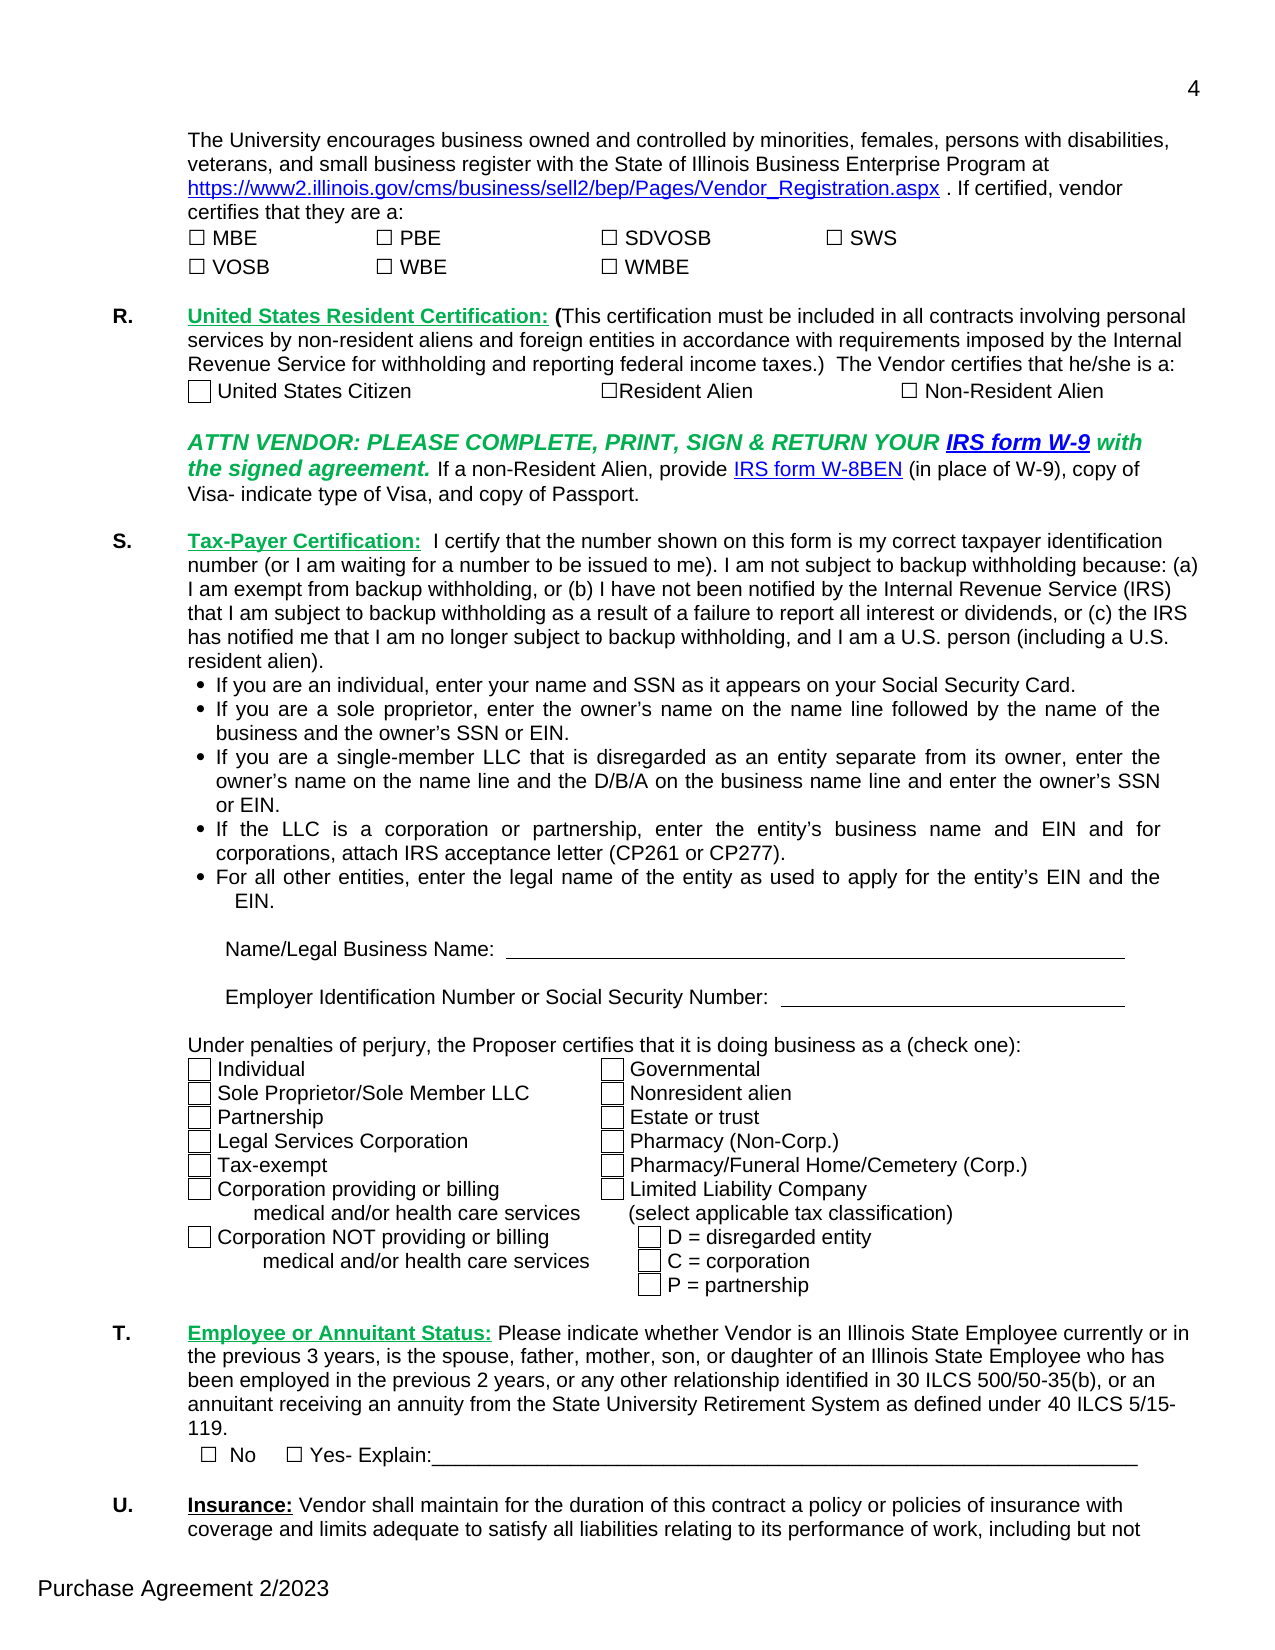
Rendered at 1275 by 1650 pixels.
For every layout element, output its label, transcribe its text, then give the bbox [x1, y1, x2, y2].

list For all other entities, enter the legal name of the entity as used to apply for the entity’s EIN and the EIN. [197, 865, 1162, 913]
text Name/Legal Business Name: [75, 937, 1162, 961]
text United States Citizen Resident Alien Non-Resident Alien [112, 376, 1200, 405]
list Individual Governmental [187, 1057, 1162, 1081]
text MBE PBE SDVOSB SWS [112, 223, 1200, 252]
text VOSB WBE WMBE [112, 252, 1200, 280]
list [112, 1493, 1200, 1541]
list If you are a single-member LLC that is disregarded as an entity separate from its owner, enter the owner’s name on the name line and the D/B/A on the business name line and enter the owner’s SSN or EIN. [197, 745, 1162, 817]
list If you are an individual, enter your name and as it appears on your Social Security Card. [197, 673, 1162, 697]
list If the LLC is a corporation or partnership, enter the entity’s business name and EIN and for corporations, attach IRS acceptance letter (CP261 or CP277). [197, 817, 1162, 865]
list Tax-exempt Pharmacy/Funeral Home/Cemetery (Corp.) [187, 1153, 1162, 1177]
list Corporation NOT providing or billing D = disregarded entity [187, 1224, 1162, 1248]
text medical and/or health care services (select applicable tax classification) [187, 1201, 1162, 1224]
list Tax-Payer Certification: I certify that the number shown on this form is my correct taxpayer identification number (or I am waiting for a number to be issued to me). I am not subject to backup withholding because: (a) I am exempt from backup withholding, or (b) I have not been notified by the Internal Revenue Service () that I am subject to backup withholding as a result of a failure to report all interest or dividends, or (c) the has notified me that I am no longer subject to backup withholding, and I am a U.S. person (including a U.S. resident alien). [112, 529, 1200, 673]
list P = partnership [187, 1272, 1162, 1296]
list medical and/or health care services C = corporation [187, 1248, 1162, 1272]
list Legal Services Corporation Pharmacy (Non-Corp.) [187, 1129, 1162, 1153]
list Partnership Estate or trust [187, 1105, 1162, 1129]
text ATTN VENDOR: PLEASE COMPLETE, PRINT, SIGN & RETURN YOUR IRS form W-9 with the signed agreement. If a non-Resident Alien, provide IRS form W-8BEN (in place of W-9), copy of Visa- indicate type of Visa, and copy of Passport. [187, 429, 1162, 505]
text Employer Identification Number or Social Security Number: [150, 985, 1162, 1009]
list Employee or Annuitant Status: Please indicate whether Vendor is an Illinois State Employee currently or in the previous 3 years, is the spouse, father, mother, son, or daughter of an Illinois State Employee who has been employed in the previous 2 years, or any other relationship identified in 30 ILCS 500/50-35(b), or an annuitant receiving an annuity from the State University Retirement System as defined under 40 ILCS 5/15-119. [112, 1320, 1200, 1440]
text Corporation providing or billing Limited Liability Company [187, 1177, 1162, 1201]
text The University encourages business owned and controlled by minorities, females, persons with disabilities, veterans, and small business register with the State of Illinois Business Enterprise Program at https://www2.illinois.gov/cms/business/sell2/bep/Pages/Vendor_Registration.aspx . If certified, vendor certifies that they are a: [187, 128, 1200, 223]
list If you are a sole proprietor, enter the owner’s name on the name line followed by the name of the business and the owner’s or EIN. [197, 697, 1162, 745]
list Sole Proprietor/Sole Member LLC Nonresident alien [187, 1081, 1162, 1105]
text No Yes- Explain:_____________________________________________________________ [187, 1440, 1200, 1469]
list United States Resident Certification: (This certification must be included in all contracts involving personal services by non-resident aliens and foreign entities in accordance with requirements imposed by the Internal Revenue Service for withholding and reporting federal income taxes.) The Vendor certifies that he/she is a: [112, 304, 1200, 376]
list Under penalties of perjury, the Proposer certifies that it is doing business as a (check one): [187, 1033, 1200, 1057]
